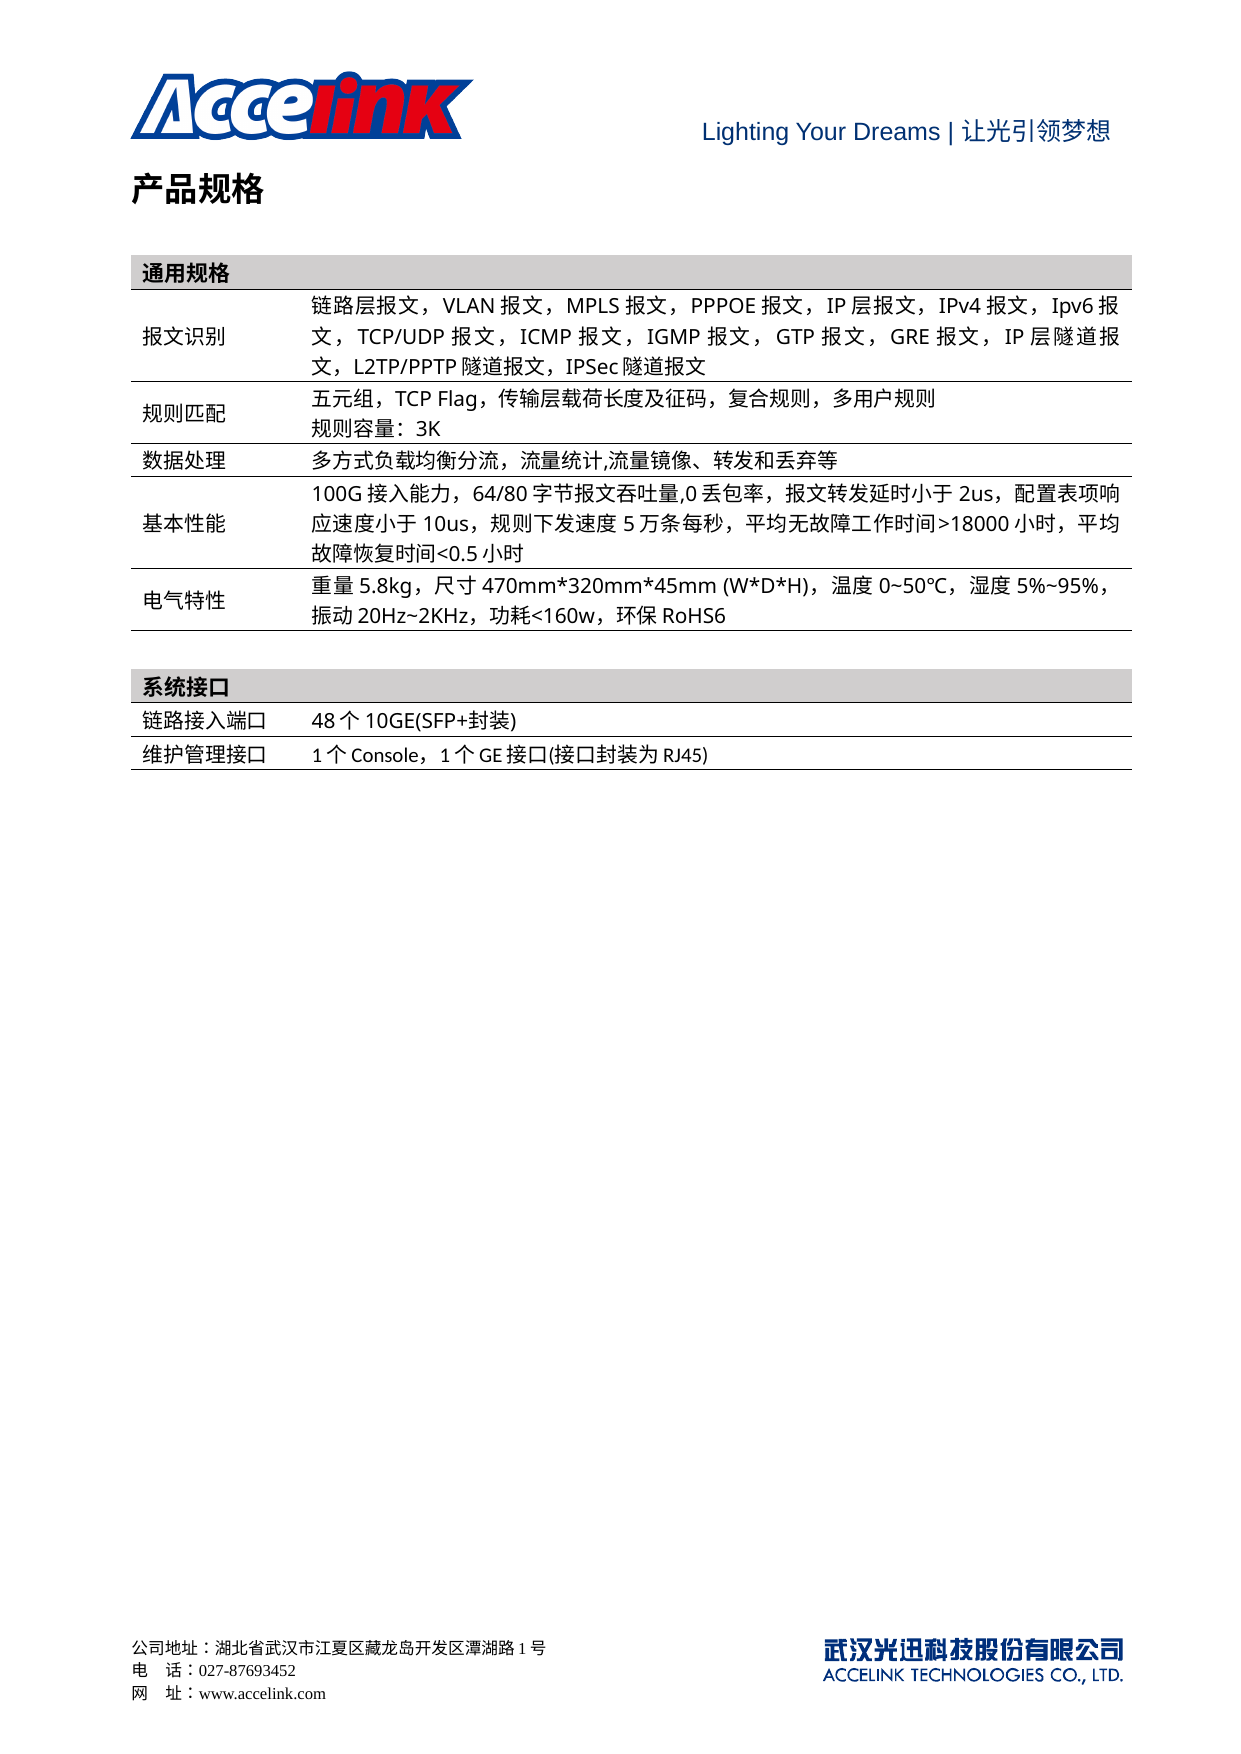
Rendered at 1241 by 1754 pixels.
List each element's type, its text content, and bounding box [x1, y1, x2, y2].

table_cell 数据处理 [131, 444, 300, 476]
table_cell 报文识别 [131, 290, 300, 381]
table_header 通用规格 [131, 255, 1132, 289]
table_cell 五元组，TCP Flag，传输层载荷长度及征码，复合规则，多用户规则 规则容量：3K [300, 382, 1132, 442]
table_cell 链路层报文，VLAN报文，MPLS报文，PPPOE报文，IP层报文，IPv4报文，Ipv6报文，TCP/UDP报文，ICMP报文，IGMP报文，GTP报文，GRE报文，IP层隧道报文，L2TP/PPTP隧道报文，IPSec隧道报文 [300, 290, 1132, 381]
table_cell 电气特性 [131, 569, 300, 629]
table_cell 维护管理接口 [131, 737, 300, 769]
table_cell 48个10GE(SFP+封装) [300, 703, 1132, 736]
table_cell 链路接入端口 [131, 703, 300, 736]
table_cell 重量5.8kg，尺寸470mm*320mm*45mm (W*D*H)，温度0~50℃，湿度5%~95%，振动20Hz~2KHz，功耗<160w，环保RoHS6 [300, 569, 1132, 629]
table_cell 多方式负载均衡分流，流量统计,流量镜像、转发和丢弃等 [300, 444, 1132, 476]
table_cell 规则匹配 [131, 382, 300, 442]
text 产品规格 [131, 162, 1125, 211]
table_header 系统接口 [131, 669, 1132, 702]
table_cell 基本性能 [131, 477, 300, 568]
picture [130, 51, 474, 163]
table_cell 1个Console，1个GE接口(接口封装为RJ45) [300, 737, 1132, 769]
table_cell 100G接入能力，64/80字节报文吞吐量,0丢包率，报文转发延时小于2us，配置表项响应速度小于10us，规则下发速度5万条每秒，平均无故障工作时间>18000小时，平均故障恢复时间<0.5小时 [300, 477, 1132, 568]
